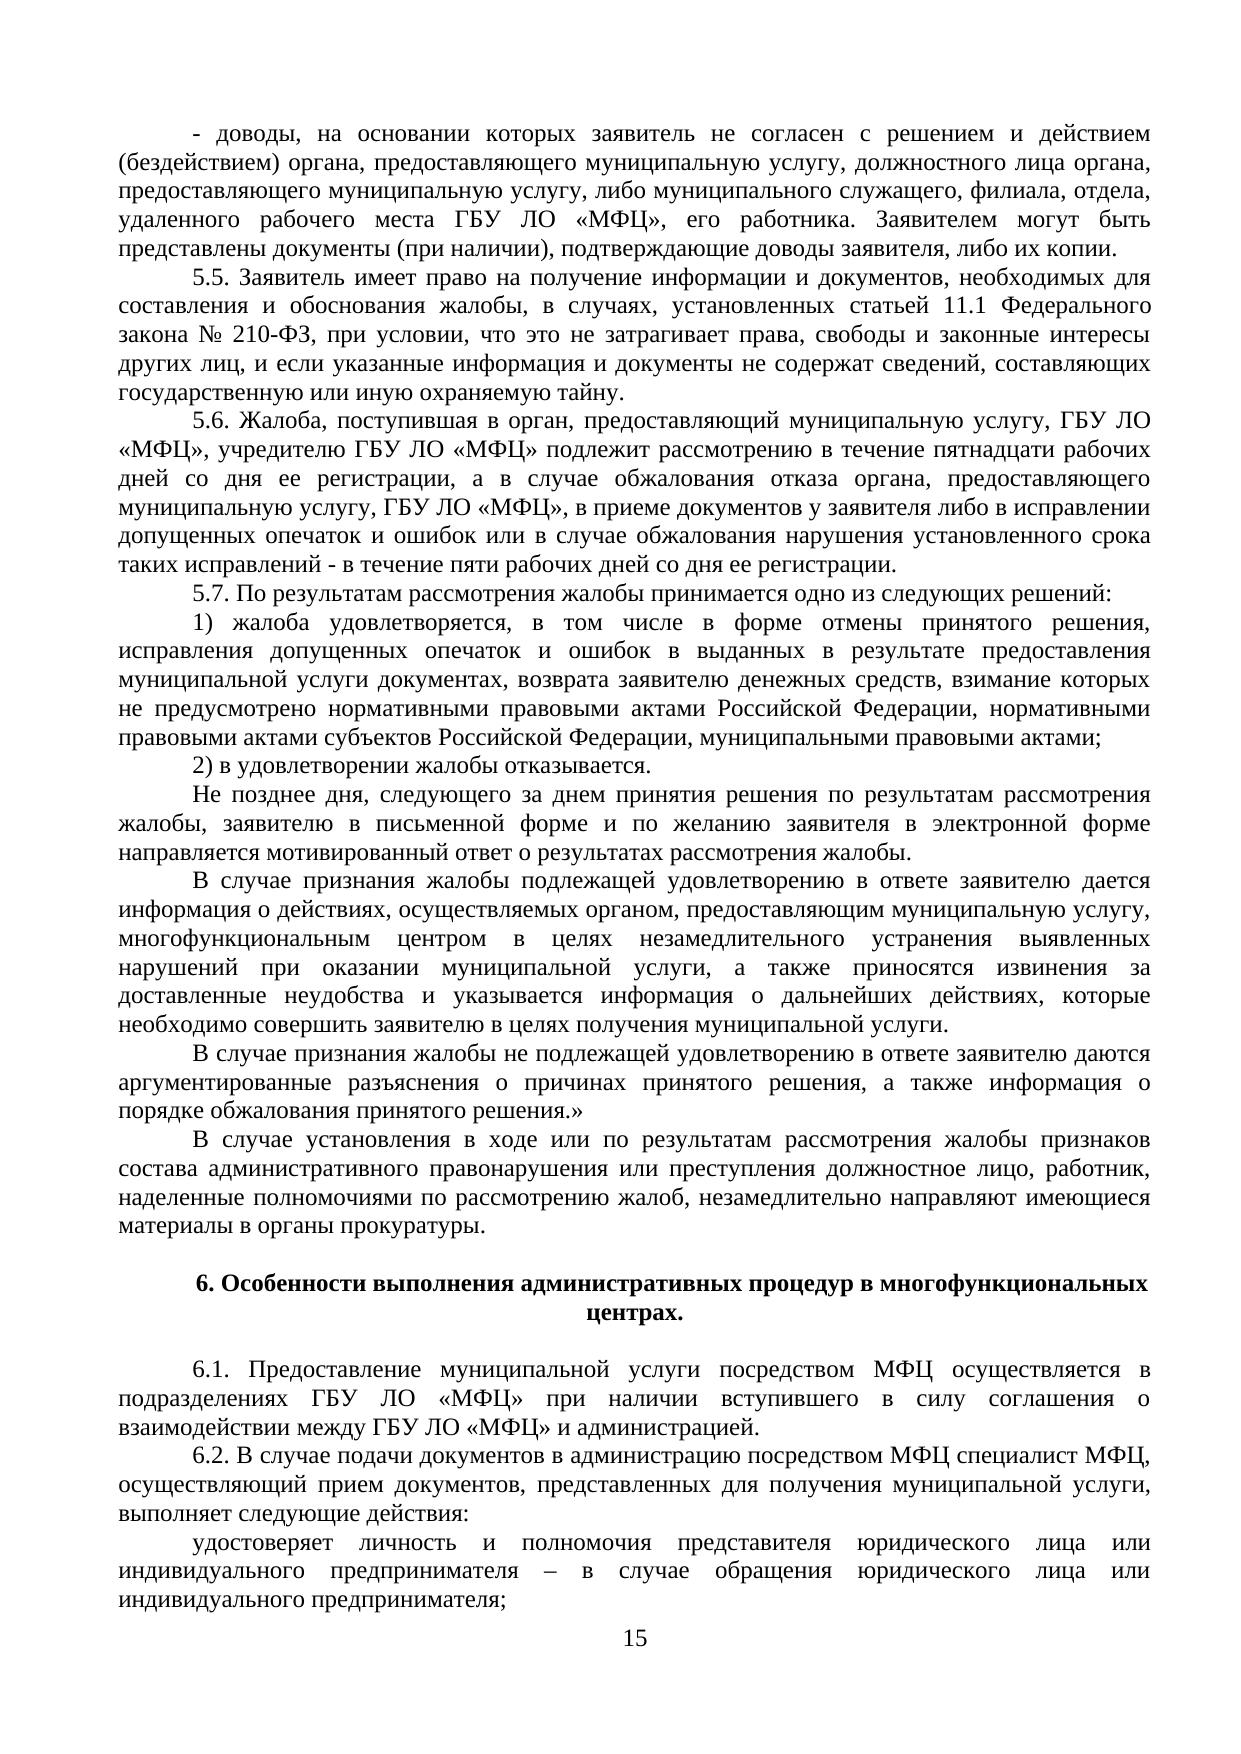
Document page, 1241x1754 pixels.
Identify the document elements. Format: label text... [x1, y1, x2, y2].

text 6.2. В случае подачи документов в администрацию посредством МФЦ специалист МФЦ, осуществляющий прием документов, представленных для получения муниципальной услуги, выполняет следующие действия: [118, 1441, 1152, 1527]
text В случае установления в ходе или по результатам рассмотрения жалобы признаков состава административного правонарушения или преступления должностное лицо, работник, наделенные полномочиями по рассмотрению жалоб, незамедлительно направляют имеющиеся материалы в органы прокуратуры. [118, 1124, 1152, 1239]
text 1) жалоба удовлетворяется, в том числе в форме отмены принятого решения, исправления допущенных опечаток и ошибок в выданных в результате предоставления муниципальной услуги документах, возврата заявителю денежных средств, взимание которых не предусмотрено нормативными правовыми актами Российской Федерации, нормативными правовыми актами субъектов Российской Федерации, муниципальными правовыми актами; [118, 607, 1152, 751]
text 5.6. Жалоба, поступившая в орган, предоставляющий муниципальную услугу, ГБУ ЛО «МФЦ», учредителю ГБУ ЛО «МФЦ» подлежит рассмотрению в течение пятнадцати рабочих дней со дня ее регистрации, а в случае обжалования отказа органа, предоставляющего муниципальную услугу, ГБУ ЛО «МФЦ», в приеме документов у заявителя либо в исправлении допущенных опечаток и ошибок или в случае обжалования нарушения установленного срока таких исправлений - в течение пяти рабочих дней со дня ее регистрации. [118, 406, 1152, 578]
text 2) в удовлетворении жалобы отказывается. [118, 751, 1152, 779]
text - доводы, на основании которых заявитель не согласен с решением и действием (бездействием) органа, предоставляющего муниципальную услугу, должностного лица органа, предоставляющего муниципальную услугу, либо муниципального служащего, филиала, отдела, удаленного рабочего места ГБУ ЛО «МФЦ», его работника. Заявителем могут быть представлены документы (при наличии), подтверждающие доводы заявителя, либо их копии. [118, 118, 1152, 262]
text В случае признания жалобы не подлежащей удовлетворению в ответе заявителю даются аргументированные разъяснения о причинах принятого решения, а также информация о порядке обжалования принятого решения.» [118, 1038, 1152, 1124]
text 5.5. Заявитель имеет право на получение информации и документов, необходимых для составления и обоснования жалобы, в случаях, установленных статьей 11.1 Федерального закона № 210-ФЗ, при условии, что это не затрагивает права, свободы и законные интересы других лиц, и если указанные информация и документы не содержат сведений, составляющих государственную или иную охраняемую тайну. [118, 262, 1152, 406]
text 6. Особенности выполнения административных процедур в многофункциональных центрах. [118, 1268, 1152, 1326]
text 6.1. Предоставление муниципальной услуги посредством МФЦ осуществляется в подразделениях ГБУ ЛО «МФЦ» при наличии вступившего в силу соглашения о взаимодействии между ГБУ ЛО «МФЦ» и администрацией. [118, 1354, 1152, 1441]
text 5.7. По результатам рассмотрения жалобы принимается одно из следующих решений: [118, 578, 1152, 607]
text Не позднее дня, следующего за днем принятия решения по результатам рассмотрения жалобы, заявителю в письменной форме и по желанию заявителя в электронной форме направляется мотивированный ответ о результатах рассмотрения жалобы. [118, 779, 1152, 866]
text В случае признания жалобы подлежащей удовлетворению в ответе заявителю дается информация о действиях, осуществляемых органом, предоставляющим муниципальную услугу, многофункциональным центром в целях незамедлительного устранения выявленных нарушений при оказании муниципальной услуги, а также приносятся извинения за доставленные неудобства и указывается информация о дальнейших действиях, которые необходимо совершить заявителю в целях получения муниципальной услуги. [118, 866, 1152, 1038]
text удостоверяет личность и полномочия представителя юридического лица или индивидуального предпринимателя – в случае обращения юридического лица или индивидуального предпринимателя; [118, 1527, 1152, 1613]
